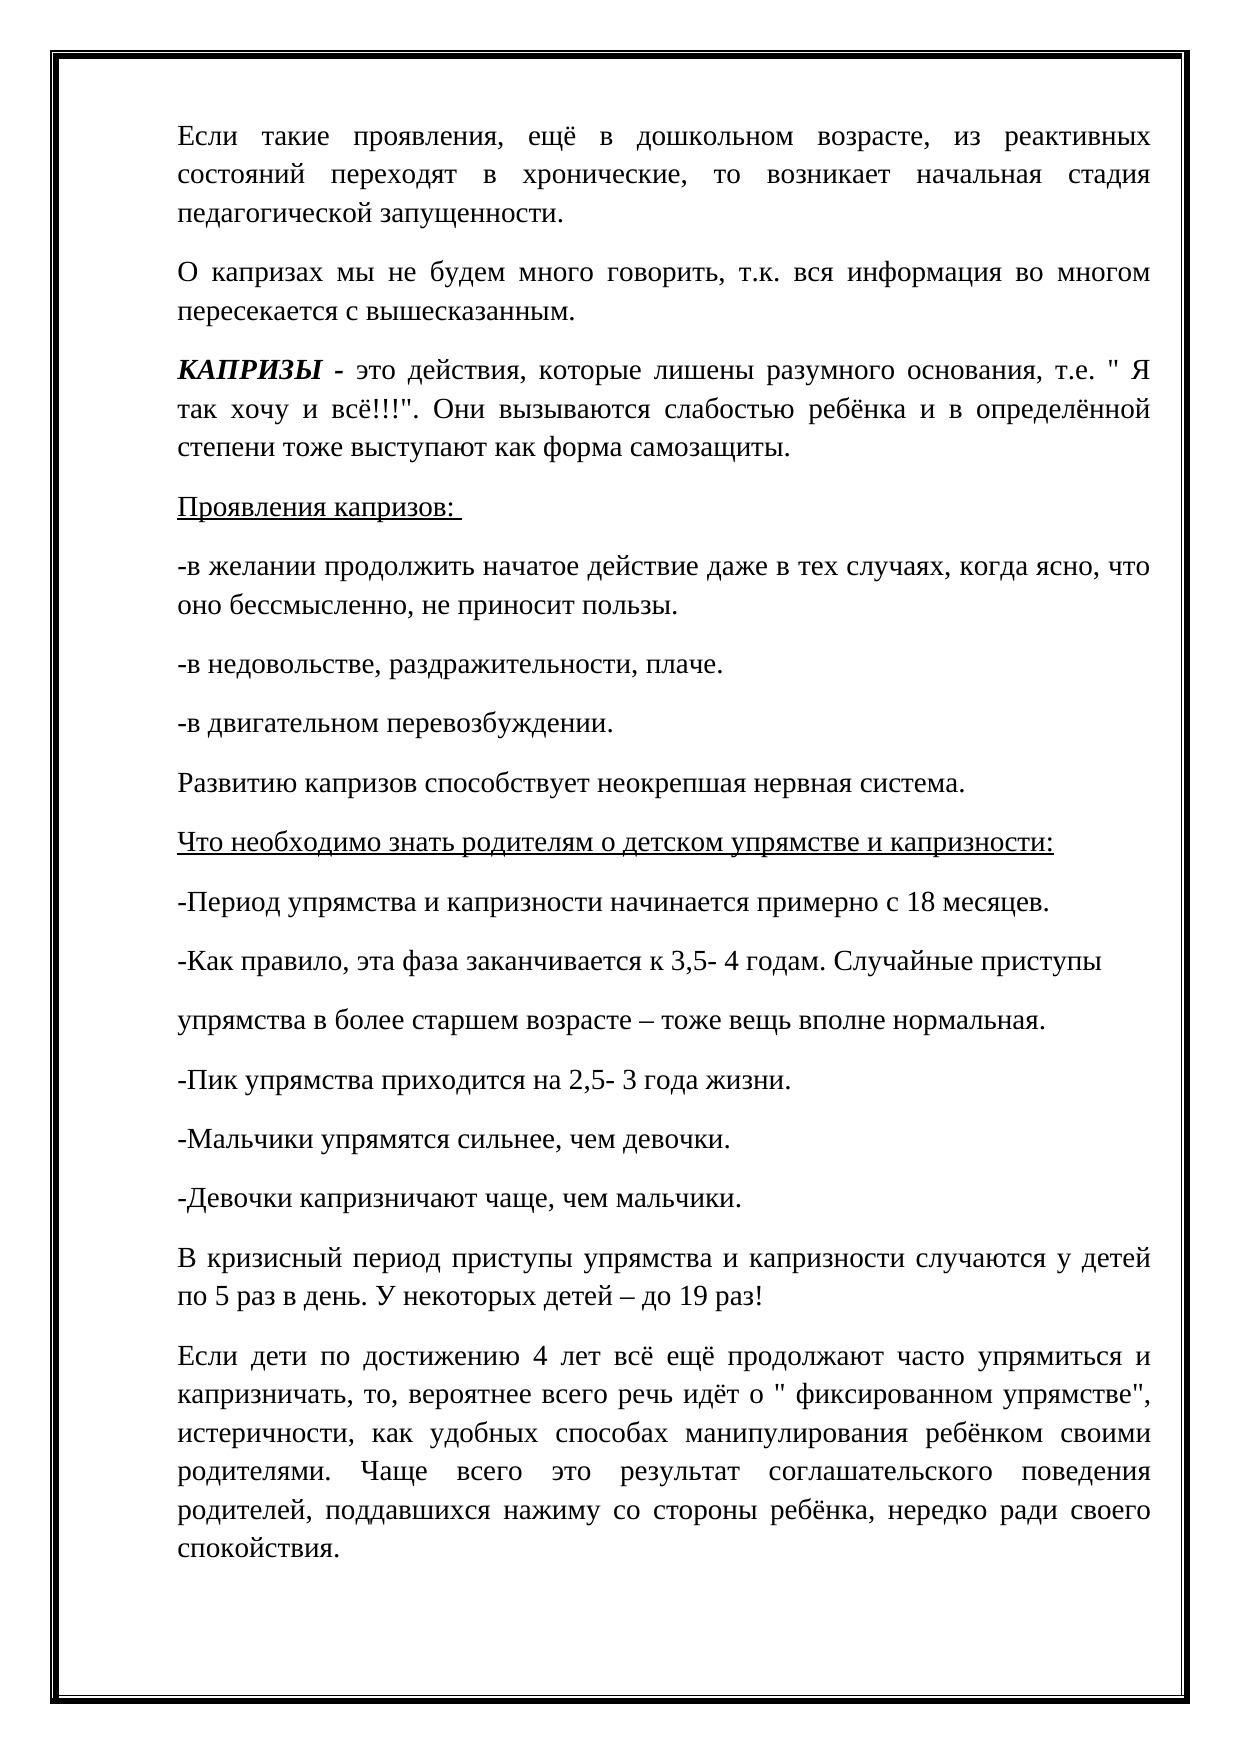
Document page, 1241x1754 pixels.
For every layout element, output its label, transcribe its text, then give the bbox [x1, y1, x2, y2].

text -Мальчики упрямятся сильнее, чем девочки. [177, 1121, 1152, 1155]
text -в недовольстве, раздражительности, плаче. [177, 646, 1152, 680]
text В кризисный период приступы упрямства и капризности случаются у детей по 5 раз в день. У некоторых детей – до 19 раз! [177, 1240, 1152, 1312]
text Проявления капризов: [177, 489, 1152, 522]
text -Девочки капризничают чаще, чем мальчики. [177, 1181, 1152, 1214]
text -Пик упрямства приходится на 2,5- 3 года жизни. [177, 1062, 1152, 1095]
text -в двигательном перевозбуждении. [177, 706, 1152, 739]
text О капризах мы не будем много говорить, т.к. вся информация во многом пересекается с вышесказанным. [177, 254, 1152, 327]
text Развитию капризов способствует неокрепшая нервная система. [177, 765, 1152, 798]
text -Период упрямства и капризности начинается примерно с 18 месяцев. [177, 884, 1152, 917]
text Если дети по достижению 4 лет всё ещё продолжают часто упрямиться и капризничать, то, вероятнее всего речь идёт о " фиксированном упрямстве", истеричности, как удобных способах манипулирования ребёнком своими родителями. Чаще всего это результат соглашательского поведения родителей, поддавшихся нажиму со стороны ребёнка, нередко ради своего спокойствия. [177, 1338, 1152, 1564]
text КАПРИЗЫ - это действия, которые лишены разумного основания, т.е. " Я так хочу и всё!!!". Они вызываются слабостью ребёнка и в определённой степени тоже выступают как форма самозащиты. [177, 352, 1152, 463]
text -Как правило, эта фаза заканчивается к 3,5- 4 годам. Случайные приступы [177, 943, 1152, 977]
text Что необходимо знать родителям о детском упрямстве и капризности: [177, 824, 1152, 858]
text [177, 118, 1152, 229]
text -в желании продолжить начатое действие даже в тех случаях, когда ясно, что оно бессмысленно, не приносит пользы. [177, 548, 1152, 620]
text упрямства в более старшем возрасте – тоже вещь вполне нормальная. [177, 1002, 1152, 1036]
